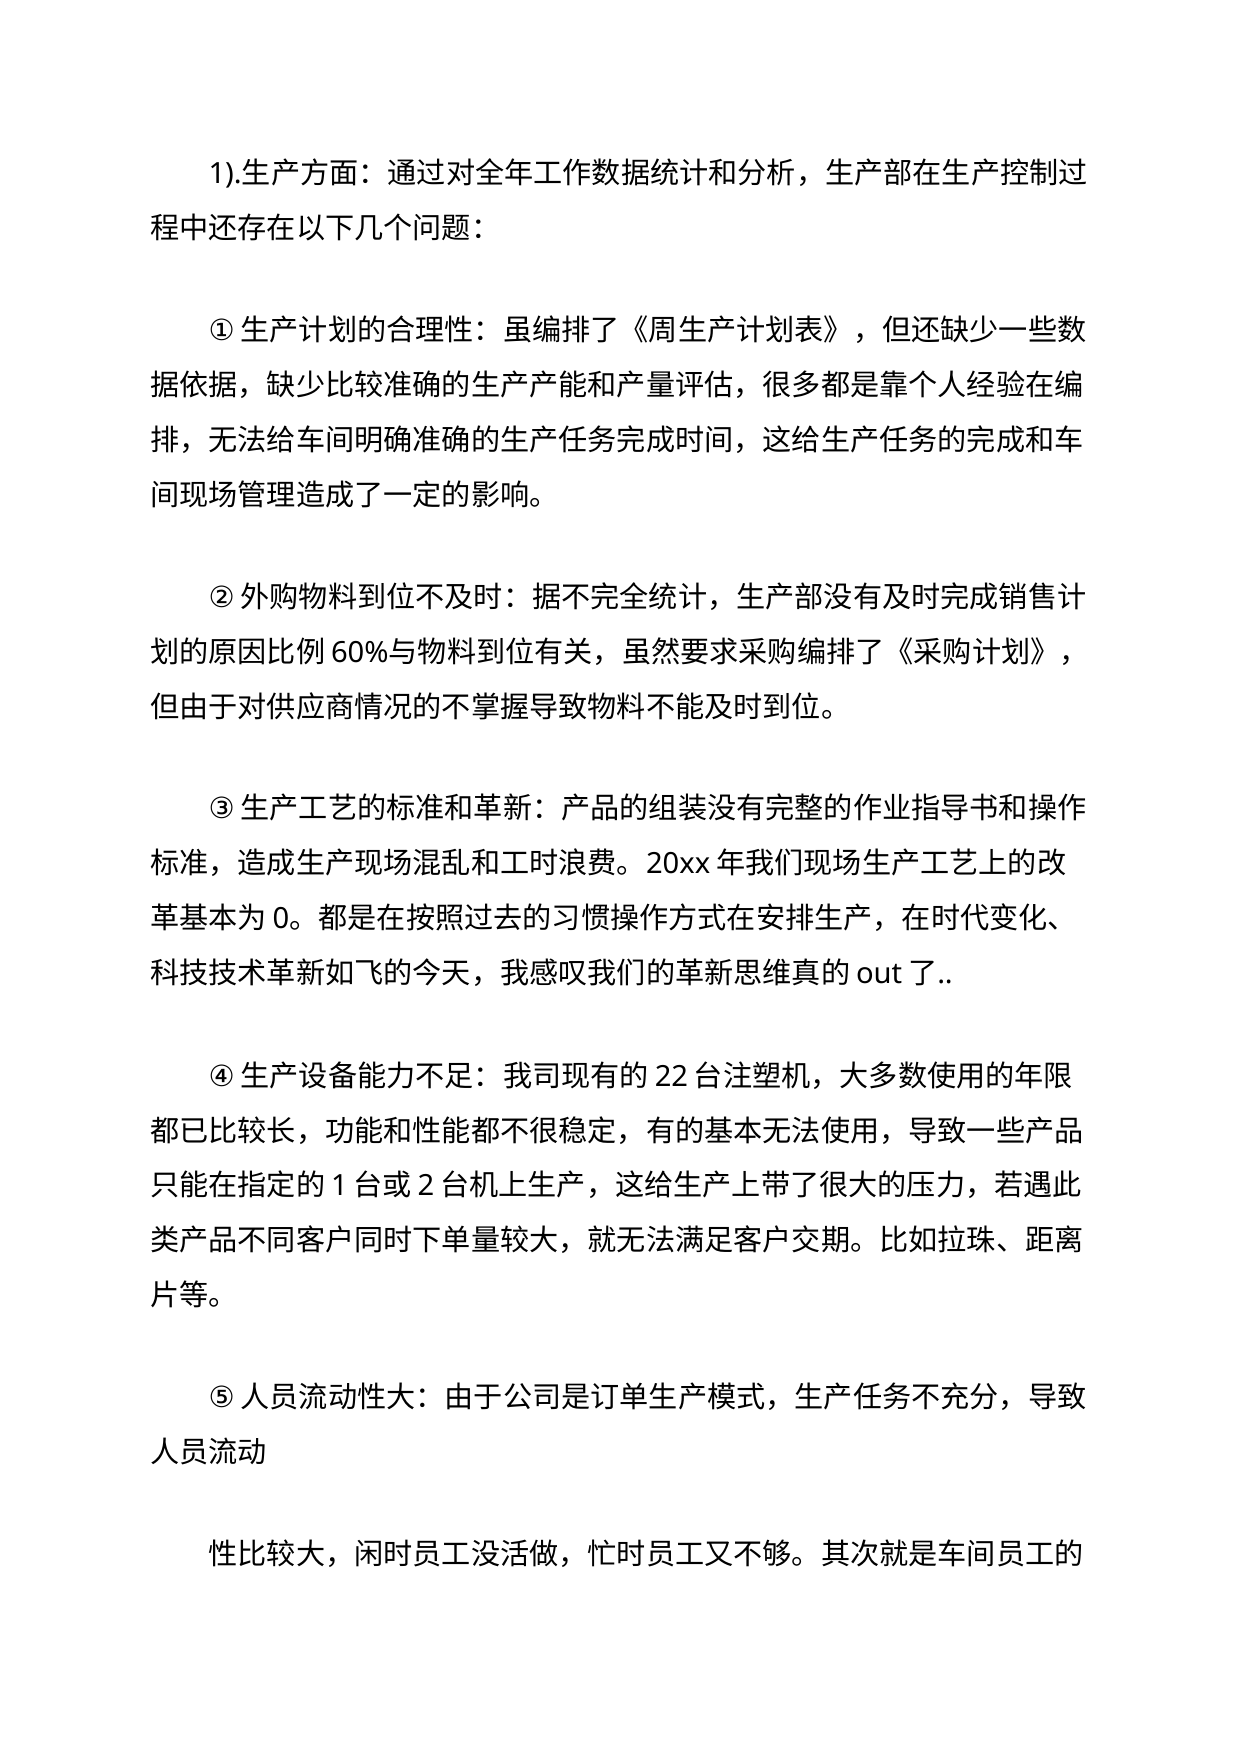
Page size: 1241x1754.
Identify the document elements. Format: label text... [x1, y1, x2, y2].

text ④生产设备能力不足：我司现有的22台注塑机，大多数使用的年限都已比较长，功能和性能都不很稳定，有的基本无法使用，导致一些产品只能在指定的1台或2台机上生产，这给生产上带了很大的压力，若遇此类产品不同客户同时下单量较大，就无法满足客户交期。比如拉珠、距离片等。 [150, 1052, 1090, 1314]
text ③生产工艺的标准和革新：产品的组装没有完整的作业指导书和操作标准，造成生产现场混乱和工时浪费。20xx年我们现场生产工艺上的改革基本为0。都是在按照过去的习惯操作方式在安排生产，在时代变化、科技技术革新如飞的今天，我感叹我们的革新思维真的out了.. [150, 785, 1090, 992]
text ②外购物料到位不及时：据不完全统计，生产部没有及时完成销售计划的原因比例60%与物料到位有关，虽然要求采购编排了《采购计划》，但由于对供应商情况的不掌握导致物料不能及时到位。 [150, 573, 1090, 726]
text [150, 1530, 1090, 1573]
text ⑤人员流动性大：由于公司是订单生产模式，生产任务不充分，导致人员流动 [150, 1374, 1090, 1471]
text 1).生产方面：通过对全年工作数据统计和分析，生产部在生产控制过程中还存在以下几个问题： [150, 150, 1090, 247]
text ①生产计划的合理性：虽编排了《周生产计划表》，但还缺少一些数据依据，缺少比较准确的生产产能和产量评估，很多都是靠个人经验在编排，无法给车间明确准确的生产任务完成时间，这给生产任务的完成和车间现场管理造成了一定的影响。 [150, 307, 1090, 514]
